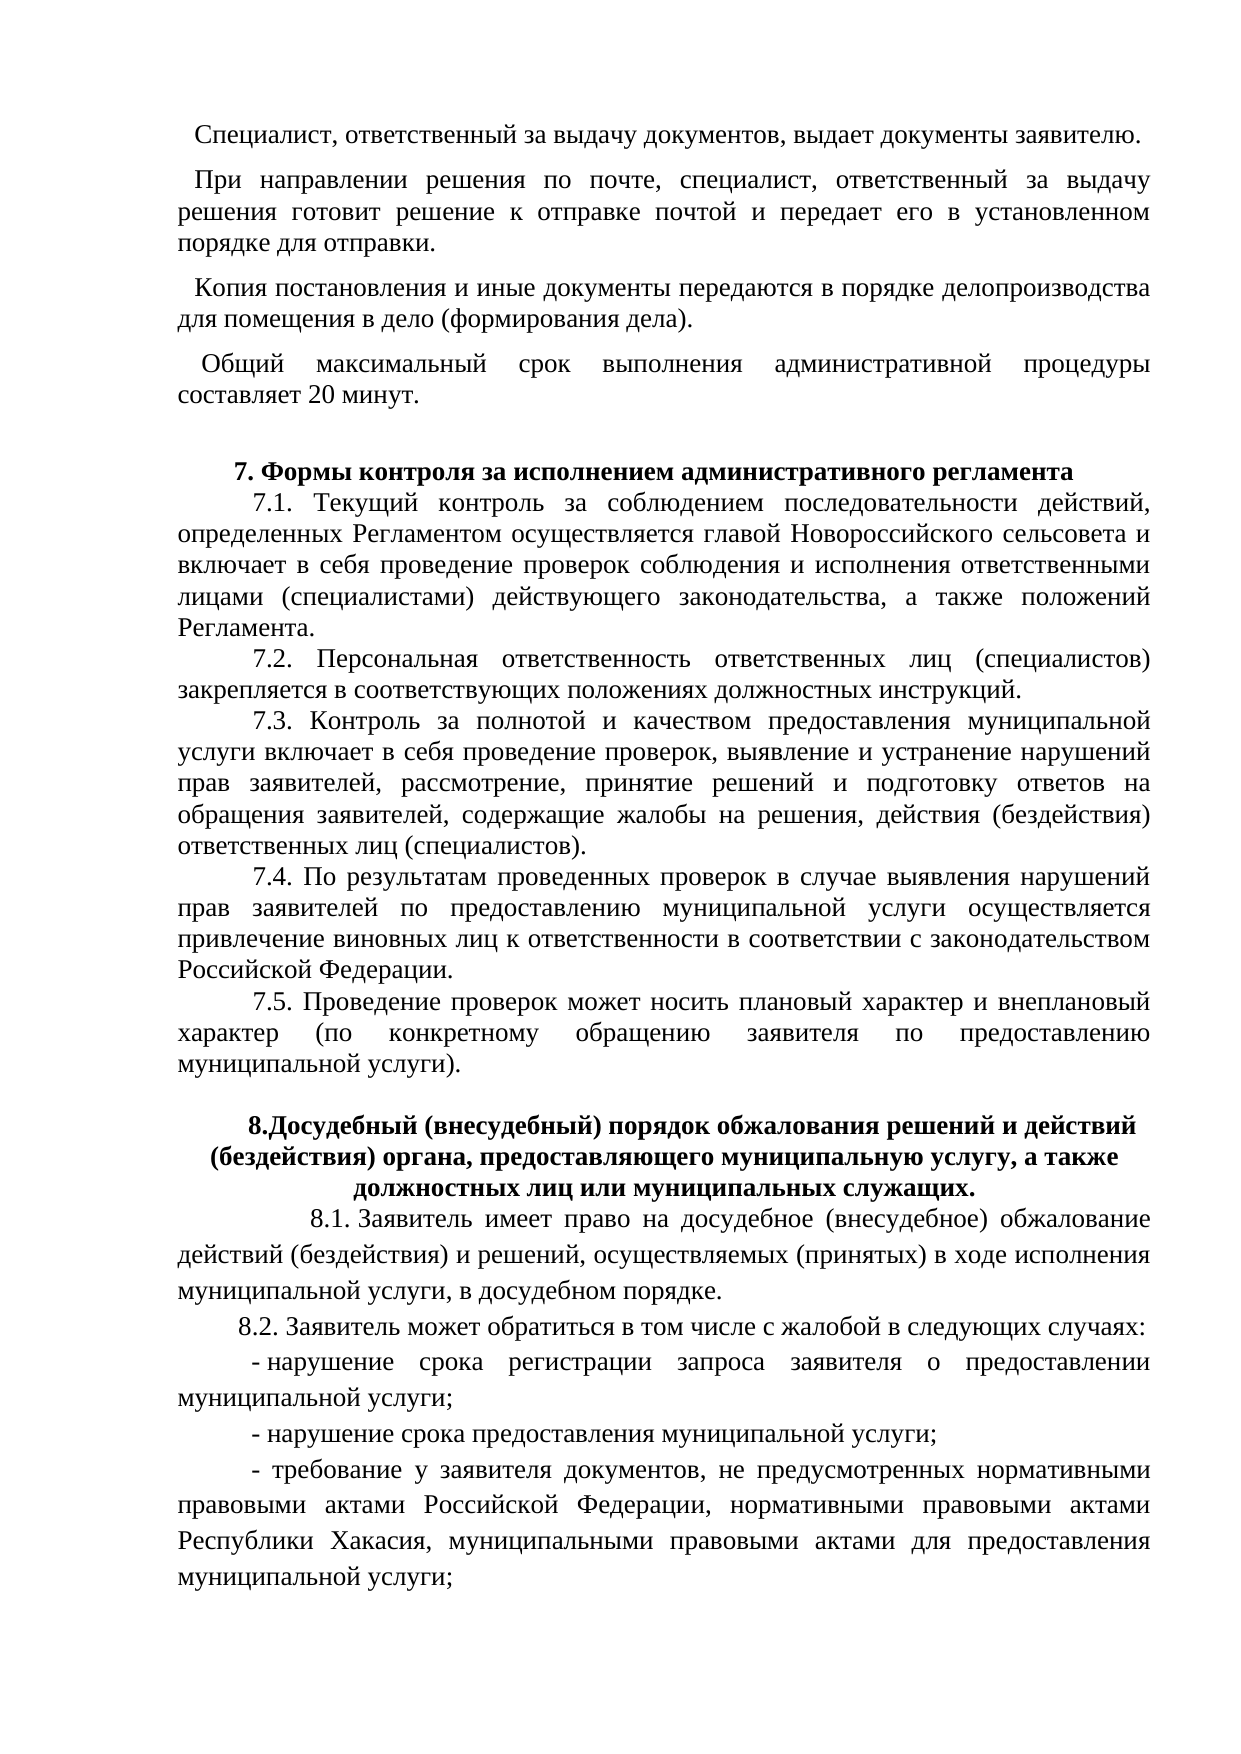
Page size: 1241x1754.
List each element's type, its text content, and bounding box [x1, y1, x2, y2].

text - нарушение срока предоставления муниципальной услуги; [177, 1417, 1152, 1448]
text 7.2. Персональная ответственность ответственных лиц (специалистов) закрепляется в соответствующих положениях должностных инструкций. [177, 642, 1152, 704]
text 7. Формы контроля за исполнением административного регламента [177, 455, 1152, 486]
text Копия постановления и иные документы передаются в порядке делопроизводства для помещения в дело (формирования дела). [177, 271, 1152, 333]
text 7.5. Проведение проверок может носить плановый характер и внеплановый характер (по конкретному обращению заявителя по предоставлению муниципальной услуги). [177, 984, 1152, 1078]
text 8.2. Заявитель может обратиться в том числе с жалобой в следующих случаях: [177, 1310, 1152, 1341]
text 8.1. Заявитель имеет право на досудебное (внесудебное) обжалование действий (бездействия) и решений, осуществляемых (принятых) в ходе исполнения муниципальной услуги, в досудебном порядке. [177, 1203, 1152, 1305]
text 7.1. Текущий контроль за соблюдением последовательности действий, определенных Регламентом осуществляется главой Новороссийского сельсовета и включает в себя проведение проверок соблюдения и исполнения ответственными лицами (специалистами) действующего законодательства, а также положений Регламента. [177, 486, 1152, 642]
text Специалист, ответственный за выдачу документов, выдает документы заявителю. [177, 118, 1152, 149]
text Общий максимальный срок выполнения административной процедуры составляет 20 минут. [177, 347, 1152, 410]
text При направлении решения по почте, специалист, ответственный за выдачу решения готовит решение к отправке почтой и передает его в установленном порядке для отправки. [177, 163, 1152, 257]
text 7.3. Контроль за полнотой и качеством предоставления муниципальной услуги включает в себя проведение проверок, выявление и устранение нарушений прав заявителей, рассмотрение, принятие решений и подготовку ответов на обращения заявителей, содержащие жалобы на решения, действия (бездействия) ответственных лиц (специалистов). [177, 704, 1152, 860]
text 7.4. По результатам проведенных проверок в случае выявления нарушений прав заявителей по предоставлению муниципальной услуги осуществляется привлечение виновных лиц к ответственности в соответствии с законодательством Российской Федерации. [177, 860, 1152, 984]
text - нарушение срока регистрации запроса заявителя о предоставлении муниципальной услуги; [177, 1346, 1152, 1412]
text - требование у заявителя документов, не предусмотренных нормативными правовыми актами Российской Федерации, нормативными правовыми актами Республики Хакасия, муниципальными правовыми актами для предоставления муниципальной услуги; [177, 1453, 1152, 1591]
text 8.Досудебный (внесудебный) порядок обжалования решений и действий (бездействия) органа, предоставляющего муниципальную услугу, а также должностных лиц или муниципальных служащих. [177, 1109, 1152, 1203]
